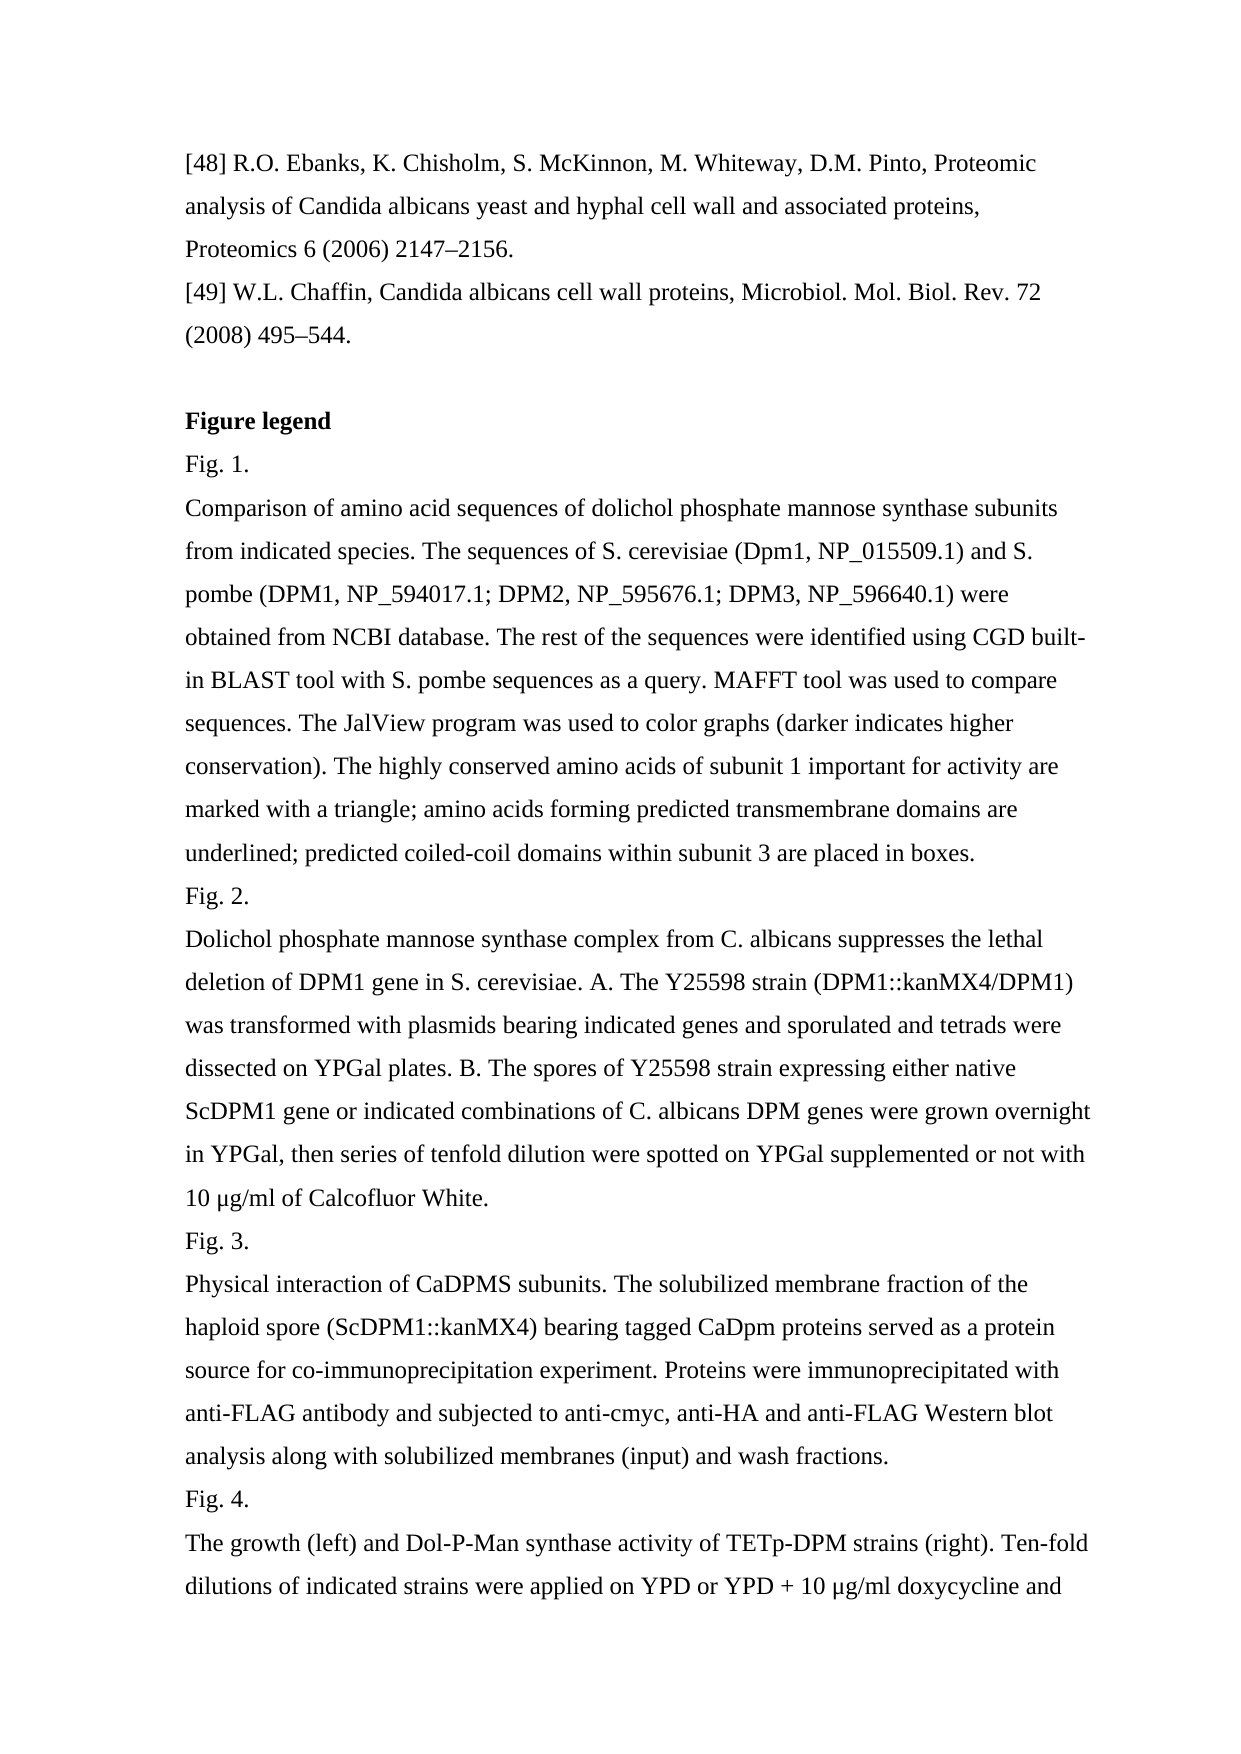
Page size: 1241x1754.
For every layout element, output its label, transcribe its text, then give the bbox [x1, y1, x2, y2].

text Fig. 4. [185, 1484, 1093, 1513]
text Comparison of amino acid sequences of dolichol phosphate mannose synthase subunits from indicated species. The sequences of S. cerevisiae (Dpm1, NP_015509.1) and S. pombe (DPM1, NP_594017.1; DPM2, NP_595676.1; DPM3, NP_596640.1) were obtained from NCBI database. The rest of the sequences were identified using CGD built-in BLAST tool with S. pombe sequences as a query. MAFFT tool was used to compare sequences. The JalView program was used to color graphs (darker indicates higher conservation). The highly conserved amino acids of subunit 1 important for activity are marked with a triangle; amino acids forming predicted transmembrane domains are underlined; predicted coiled-coil domains within subunit 3 are placed in boxes. [185, 493, 1093, 866]
text Dolichol phosphate mannose synthase complex from C. albicans suppresses the lethal deletion of DPM1 gene in S. cerevisiae. A. The Y25598 strain (DPM1::kanMX4/DPM1) was transformed with plasmids bearing indicated genes and sporulated and tetrads were dissected on YPGal plates. B. The spores of Y25598 strain expressing either native ScDPM1 gene or indicated combinations of C. albicans DPM genes were grown overnight in YPGal, then series of tenfold dilution were spotted on YPGal supplemented or not with 10 μg/ml of Calcofluor White. [185, 924, 1093, 1211]
text Figure legend [185, 406, 1093, 435]
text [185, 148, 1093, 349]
text Fig. 3. [185, 1226, 1093, 1254]
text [185, 1528, 1093, 1599]
text Physical interaction of CaDPMS subunits. The solubilized membrane fraction of the haploid spore (ScDPM1::kanMX4) bearing tagged CaDpm proteins served as a protein source for co-immunoprecipitation experiment. Proteins were immunoprecipitated with anti-FLAG antibody and subjected to anti-cmyc, anti-HA and anti-FLAG Western blot analysis along with solubilized membranes (input) and wash fractions. [185, 1269, 1093, 1470]
text Fig. 1. [185, 449, 1093, 478]
text Fig. 2. [185, 881, 1093, 909]
